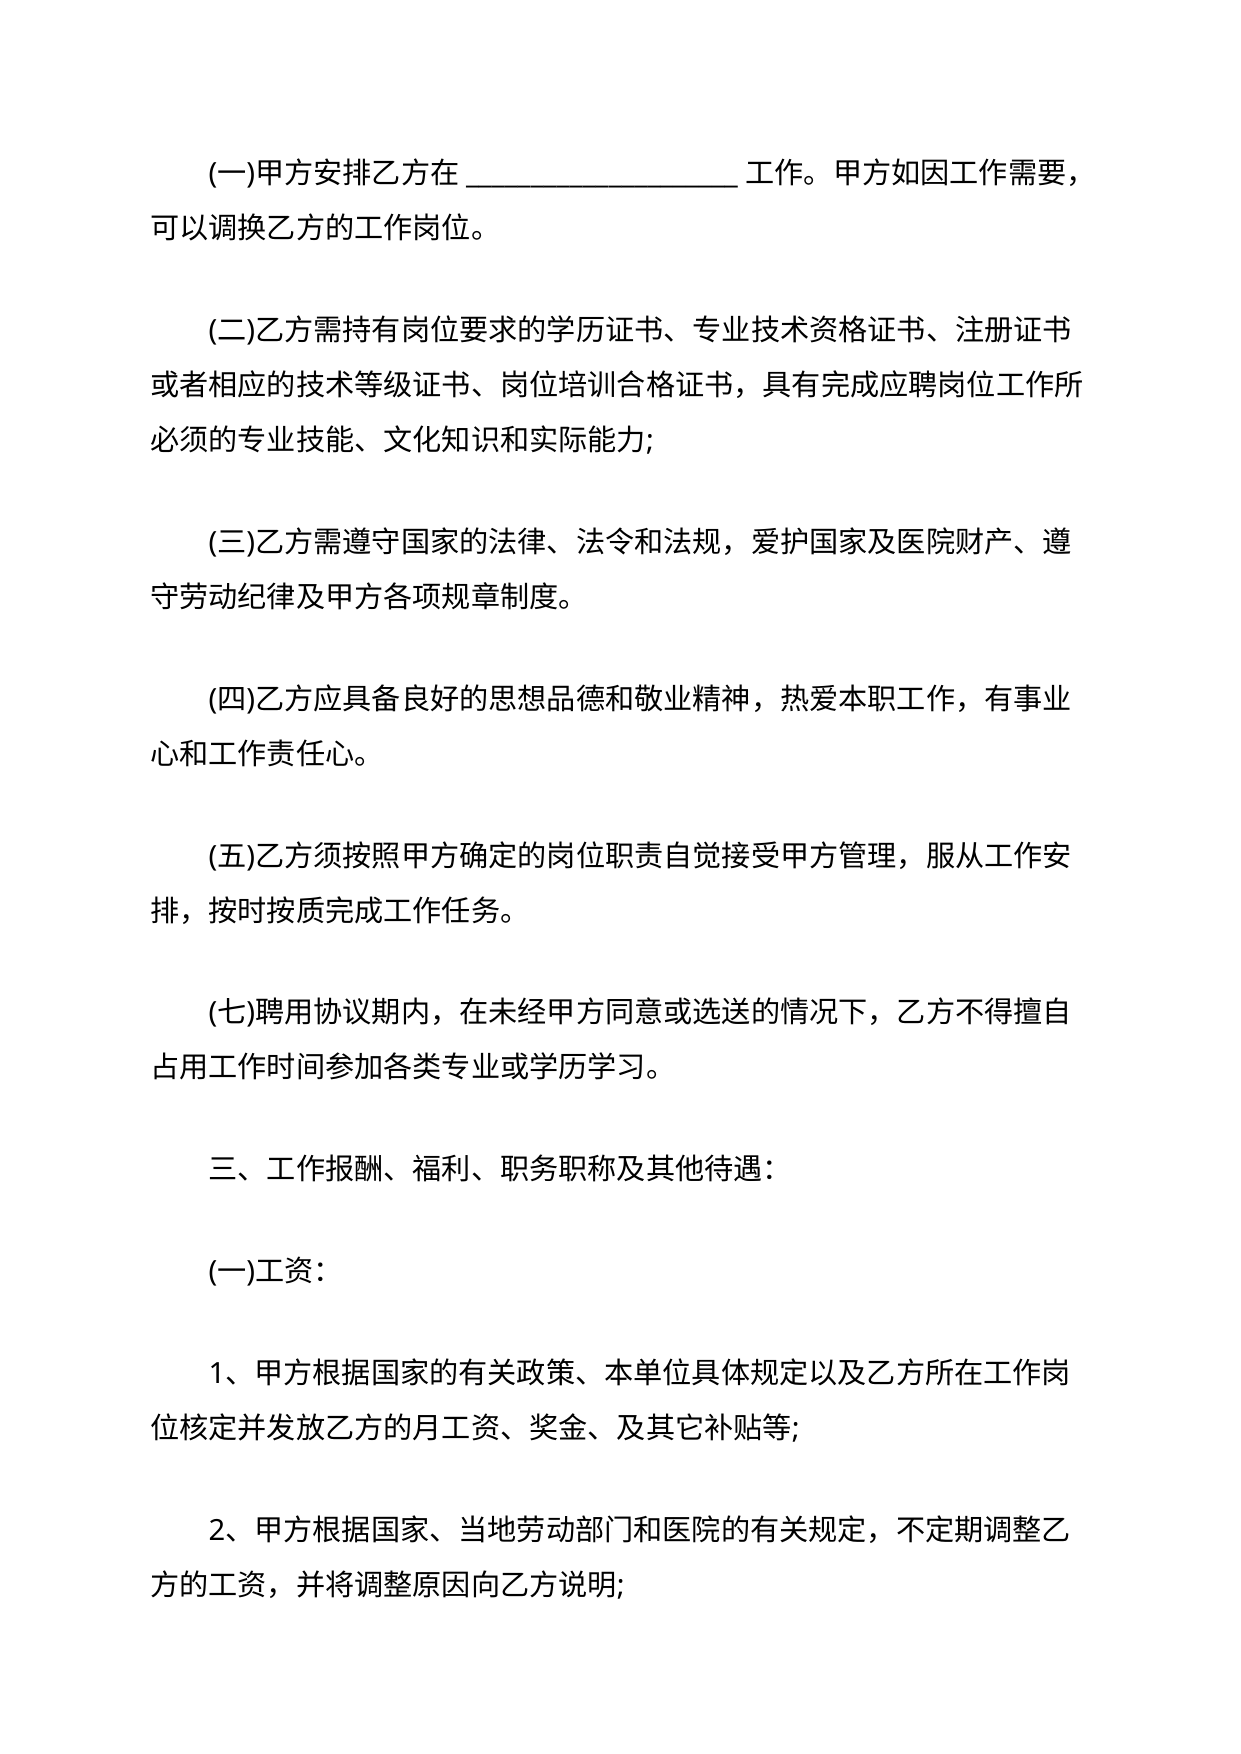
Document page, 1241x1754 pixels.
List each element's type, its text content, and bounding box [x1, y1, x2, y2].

text (五)乙方须按照甲方确定的岗位职责自觉接受甲方管理，服从工作安排，按时按质完成工作任务。 [150, 832, 1090, 929]
text (二)乙方需持有岗位要求的学历证书、专业技术资格证书、注册证书或者相应的技术等级证书、岗位培训合格证书，具有完成应聘岗位工作所必须的专业技能、文化知识和实际能力; [150, 307, 1090, 459]
text (七)聘用协议期内，在未经甲方同意或选送的情况下，乙方不得擅自占用工作时间参加各类专业或学历学习。 [150, 989, 1090, 1086]
text (一)甲方安排乙方在 _____________________ 工作。甲方如因工作需要，可以调换乙方的工作岗位。 [150, 150, 1090, 247]
text 2、甲方根据国家、当地劳动部门和医院的有关规定，不定期调整乙方的工资，并将调整原因向乙方说明; [150, 1506, 1090, 1604]
text (一)工资： [150, 1247, 1090, 1290]
text (四)乙方应具备良好的思想品德和敬业精神，热爱本职工作，有事业心和工作责任心。 [150, 675, 1090, 773]
text 三、工作报酬、福利、职务职称及其他待遇： [150, 1146, 1090, 1188]
text 1、甲方根据国家的有关政策、本单位具体规定以及乙方所在工作岗位核定并发放乙方的月工资、奖金、及其它补贴等; [150, 1349, 1090, 1447]
text (三)乙方需遵守国家的法律、法令和法规，爱护国家及医院财产、遵守劳动纪律及甲方各项规章制度。 [150, 519, 1090, 616]
